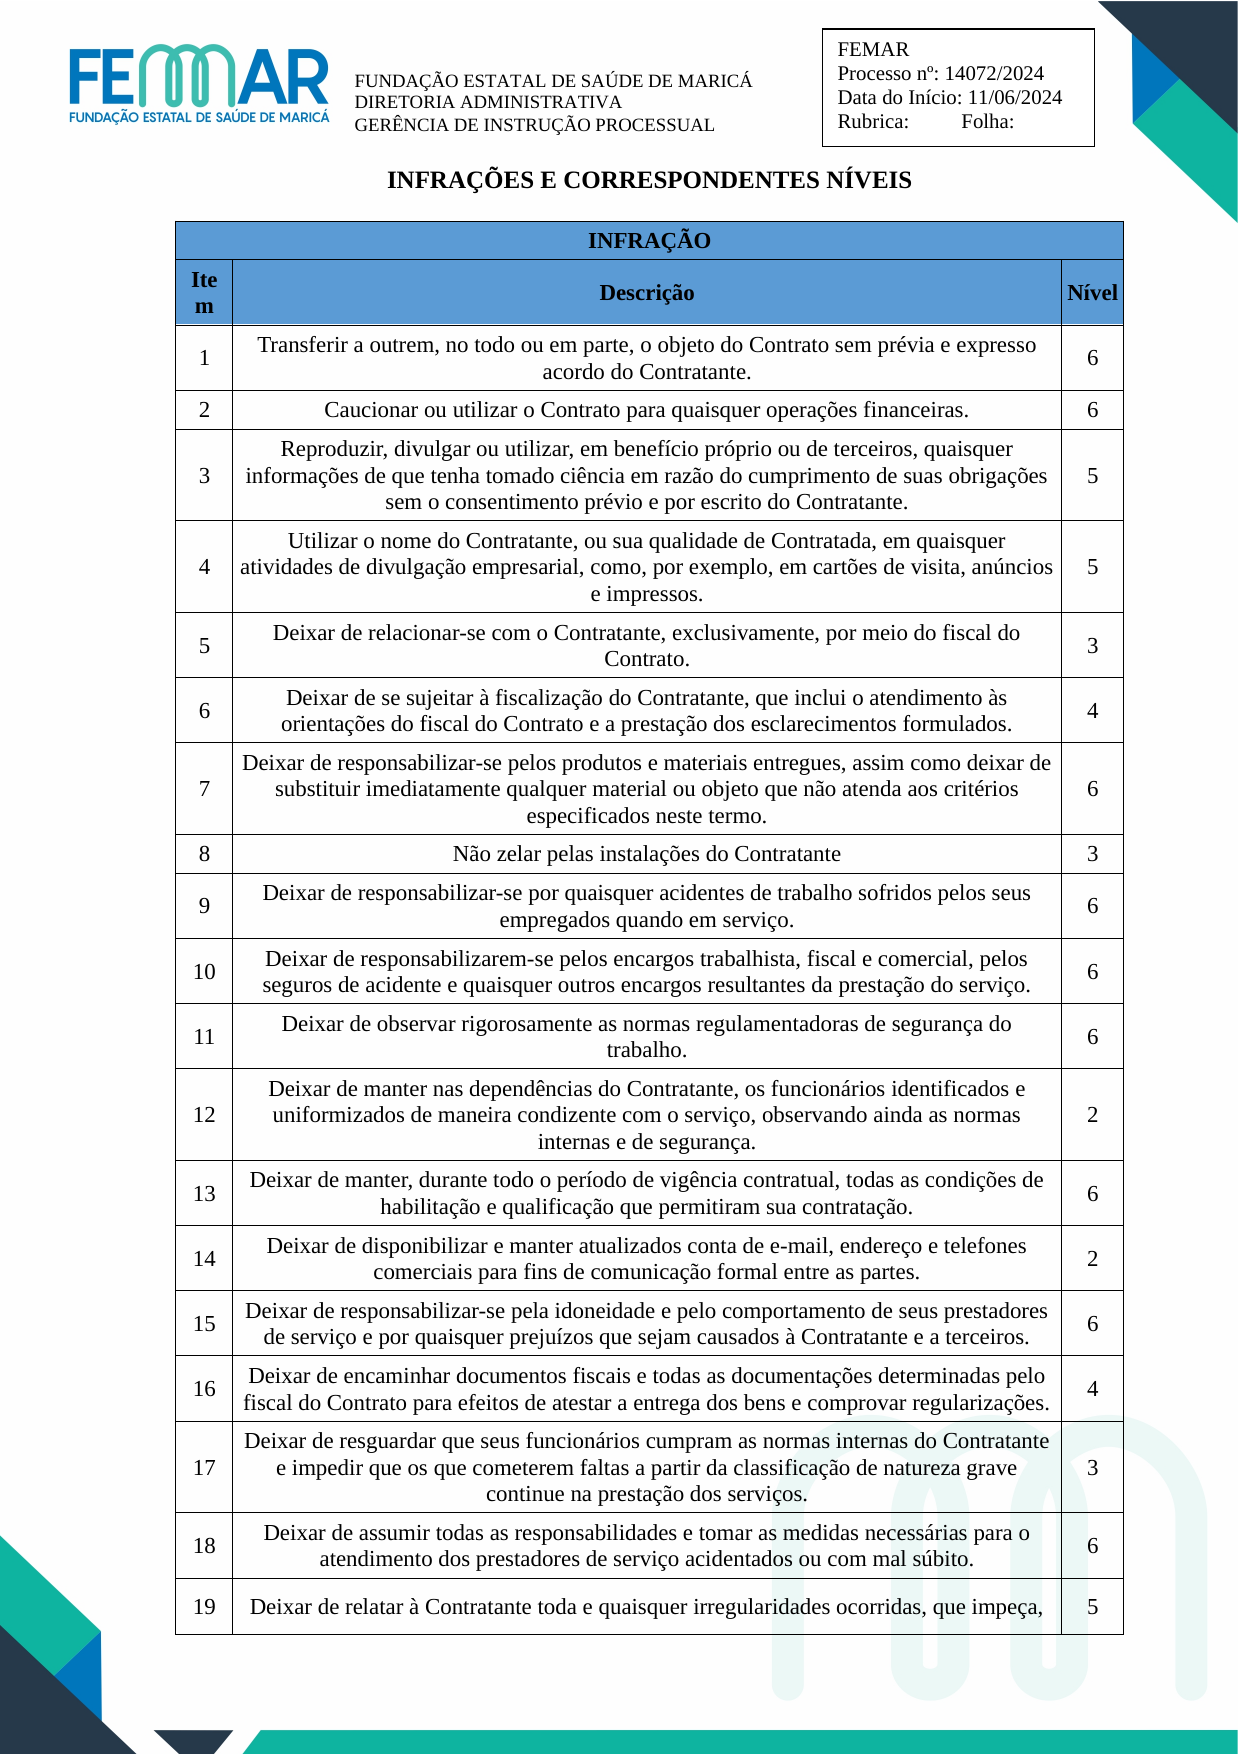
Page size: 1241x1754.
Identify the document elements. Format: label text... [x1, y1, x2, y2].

table_cell 3 [1062, 613, 1123, 677]
table_cell 6 [1062, 1161, 1123, 1225]
table_cell 6 [1062, 939, 1123, 1003]
table_cell 2 [1062, 1226, 1123, 1290]
table_cell 14 [176, 1226, 232, 1290]
table_cell 6 [1062, 1513, 1123, 1577]
table_cell Deixar de responsabilizarem-se pelos encargos trabalhista, fiscal e comercial, pelos seguros de acidente e quaisquer outros encargos resultantes da prestação do serviço. [233, 939, 1061, 1003]
table_cell 5 [1062, 430, 1123, 520]
table_cell 2 [1062, 1069, 1123, 1160]
table_cell 19 [176, 1579, 232, 1634]
table_cell Utilizar o nome do Contratante, ou sua qualidade de Contratada, em quaisquer atividades de divulgação empresarial, como, por exemplo, em cartões de visita, anúncios e impressos. [233, 521, 1061, 612]
table_cell Não zelar pelas instalações do Contratante [233, 835, 1061, 873]
table_cell 3 [176, 430, 232, 520]
table_cell 16 [176, 1356, 232, 1421]
table_cell Deixar de se sujeitar à fiscalização do Contratante, que inclui o atendimento às orientações do fiscal do Contrato e a prestação dos esclarecimentos formulados. [233, 678, 1061, 742]
table_cell 5 [1062, 1579, 1123, 1634]
table_cell 6 [176, 678, 232, 742]
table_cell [233, 1579, 1061, 1634]
table_cell 4 [1062, 1356, 1123, 1421]
table_cell Deixar de responsabilizar-se pela idoneidade e pelo comportamento de seus prestadores de serviço e por quaisquer prejuízos que sejam causados à Contratante e a terceiros. [233, 1291, 1061, 1355]
table_cell Caucionar ou utilizar o Contrato para quaisquer operações financeiras. [233, 391, 1061, 429]
picture [0, 1, 1238, 1754]
table_cell 5 [1062, 521, 1123, 612]
text INFRAÇÕES E CORRESPONDENTES NÍVEIS [177, 165, 1122, 194]
table_cell Deixar de assumir todas as responsabilidades e tomar as medidas necessárias para o atendimento dos prestadores de serviço acidentados ou com mal súbito. [233, 1513, 1061, 1577]
table_cell 2 [176, 391, 232, 429]
table_cell 4 [1062, 678, 1123, 742]
table_cell 3 [1062, 835, 1123, 873]
table_cell Descrição [233, 260, 1061, 324]
table_cell 1 [176, 326, 232, 390]
table_cell Deixar de responsabilizar-se por quaisquer acidentes de trabalho sofridos pelos seus empregados quando em serviço. [233, 874, 1061, 938]
table_cell Deixar de manter nas dependências do Contratante, os funcionários identificados e uniformizados de maneira condizente com o serviço, observando ainda as normas internas e de segurança. [233, 1069, 1061, 1160]
table_cell Transferir a outrem, no todo ou em parte, o objeto do Contrato sem prévia e expresso acordo do Contratante. [233, 326, 1061, 390]
table_cell Deixar de disponibilizar e manter atualizados conta de e-mail, endereço e telefones comerciais para fins de comunicação formal entre as partes. [233, 1226, 1061, 1290]
table_cell 10 [176, 939, 232, 1003]
table_cell 12 [176, 1069, 232, 1160]
table_cell Deixar de manter, durante todo o período de vigência contratual, todas as condições de habilitação e qualificação que permitiram sua contratação. [233, 1161, 1061, 1225]
table_cell 3 [1062, 1422, 1123, 1512]
table_cell Deixar de observar rigorosamente as normas regulamentadoras de segurança do trabalho. [233, 1004, 1061, 1068]
table_cell Deixar de responsabilizar-se pelos produtos e materiais entregues, assim como deixar de substituir imediatamente qualquer material ou objeto que não atenda aos critérios especificados neste termo. [233, 743, 1061, 834]
table_cell 8 [176, 835, 232, 873]
table_cell 11 [176, 1004, 232, 1068]
table_cell 5 [176, 613, 232, 677]
table_cell Nível [1062, 260, 1123, 324]
table_cell 6 [1062, 391, 1123, 429]
table_cell 6 [1062, 743, 1123, 834]
table_cell Item [176, 260, 232, 324]
table_cell 17 [176, 1422, 232, 1512]
table_cell 13 [176, 1161, 232, 1225]
table_cell 6 [1062, 1004, 1123, 1068]
table_header INFRAÇÃO [176, 222, 1123, 259]
table_cell Reproduzir, divulgar ou utilizar, em benefício próprio ou de terceiros, quaisquer informações de que tenha tomado ciência em razão do cumprimento de suas obrigações sem o consentimento prévio e por escrito do Contratante. [233, 430, 1061, 520]
table_cell 6 [1062, 326, 1123, 390]
table_cell Deixar de relacionar-se com o Contratante, exclusivamente, por meio do fiscal do Contrato. [233, 613, 1061, 677]
table_cell 4 [176, 521, 232, 612]
table_cell 18 [176, 1513, 232, 1577]
table_cell 7 [176, 743, 232, 834]
table_cell 15 [176, 1291, 232, 1355]
table_cell 6 [1062, 1291, 1123, 1355]
table_cell 9 [176, 874, 232, 938]
table_cell 6 [1062, 874, 1123, 938]
table_cell Deixar de resguardar que seus funcionários cumpram as normas internas do Contratante e impedir que os que cometerem faltas a partir da classificação de natureza grave continue na prestação dos serviços. [233, 1422, 1061, 1512]
table_cell Deixar de encaminhar documentos fiscais e todas as documentações determinadas pelo fiscal do Contrato para efeitos de atestar a entrega dos bens e comprovar regularizações. [233, 1356, 1061, 1421]
